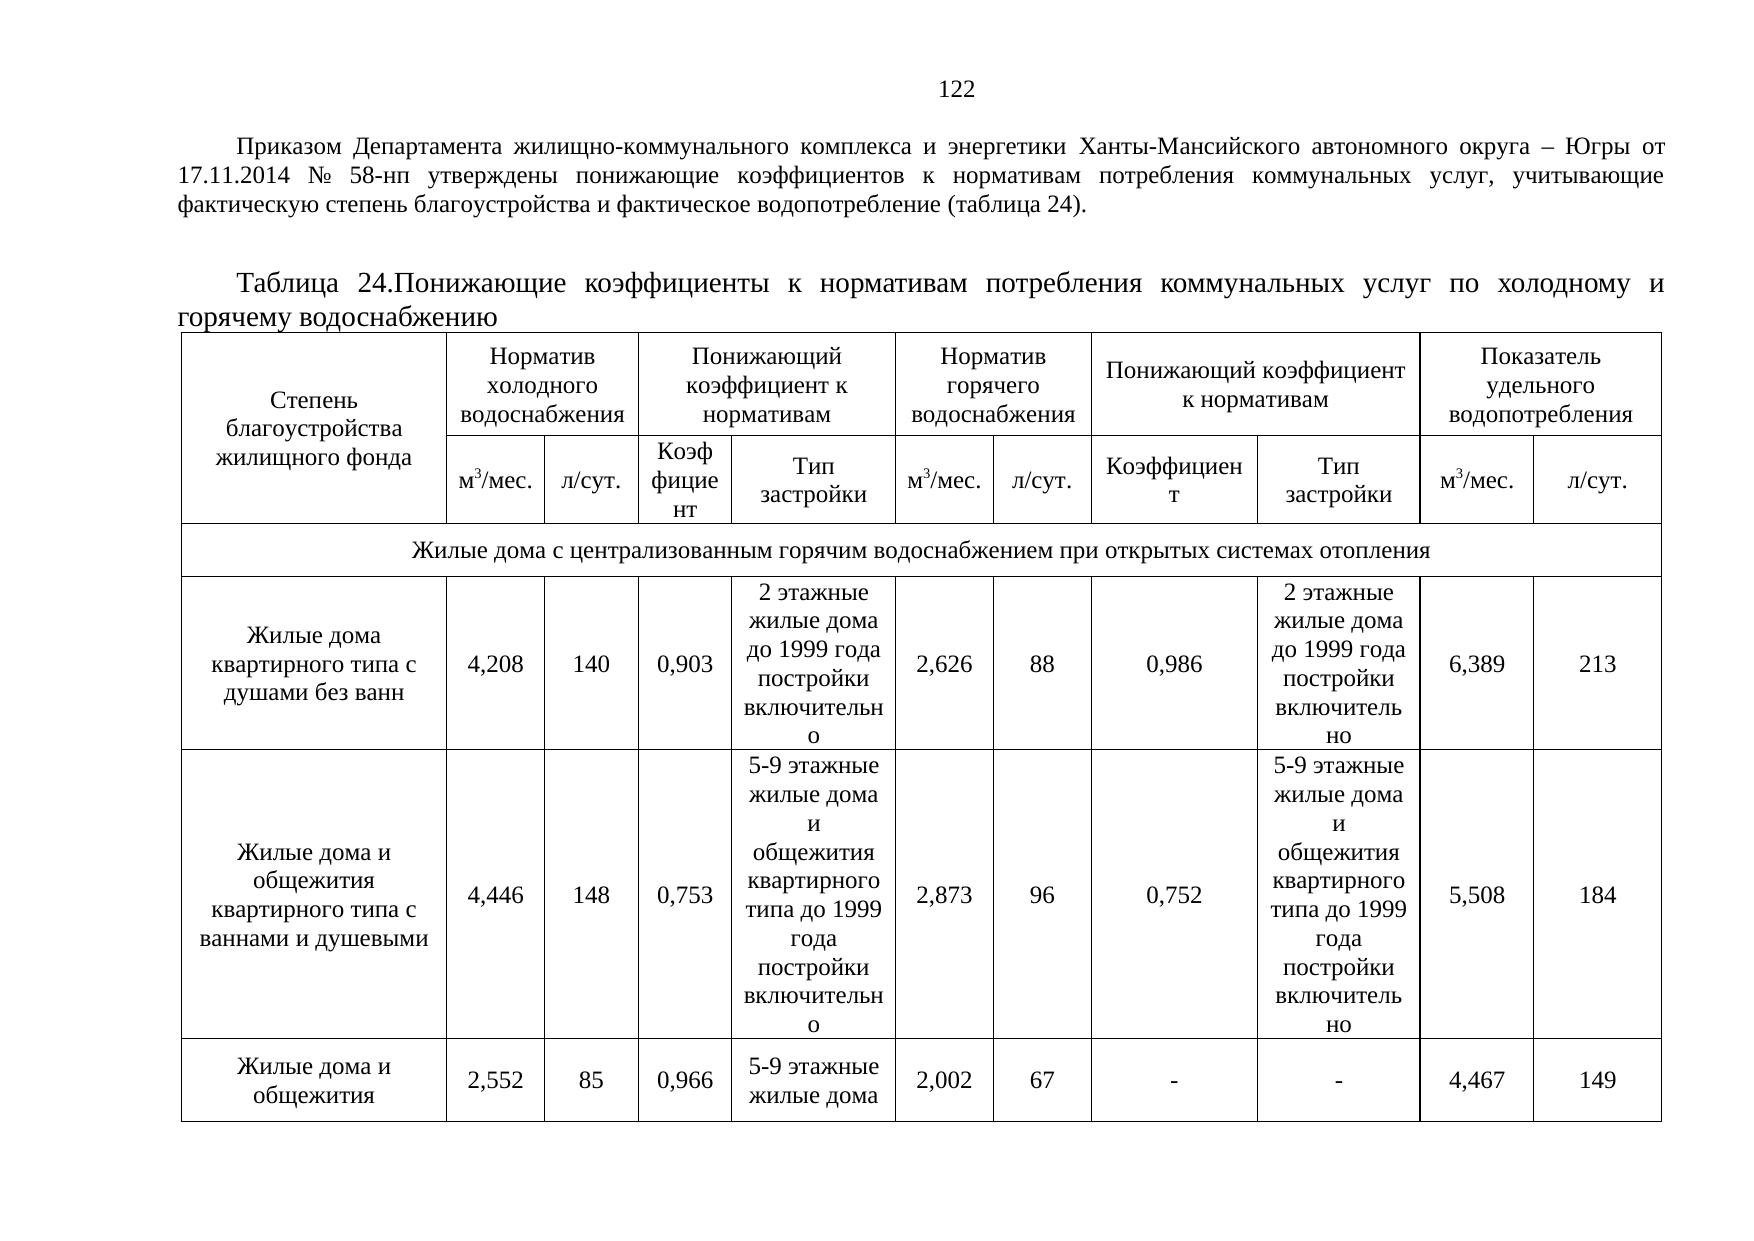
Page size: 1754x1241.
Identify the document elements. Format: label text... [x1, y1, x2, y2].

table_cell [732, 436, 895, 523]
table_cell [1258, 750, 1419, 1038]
text Таблица 24.Понижающие коэффициенты к нормативам потребления коммунальных услуг по холодному и горячему водоснабжению [177, 265, 1665, 332]
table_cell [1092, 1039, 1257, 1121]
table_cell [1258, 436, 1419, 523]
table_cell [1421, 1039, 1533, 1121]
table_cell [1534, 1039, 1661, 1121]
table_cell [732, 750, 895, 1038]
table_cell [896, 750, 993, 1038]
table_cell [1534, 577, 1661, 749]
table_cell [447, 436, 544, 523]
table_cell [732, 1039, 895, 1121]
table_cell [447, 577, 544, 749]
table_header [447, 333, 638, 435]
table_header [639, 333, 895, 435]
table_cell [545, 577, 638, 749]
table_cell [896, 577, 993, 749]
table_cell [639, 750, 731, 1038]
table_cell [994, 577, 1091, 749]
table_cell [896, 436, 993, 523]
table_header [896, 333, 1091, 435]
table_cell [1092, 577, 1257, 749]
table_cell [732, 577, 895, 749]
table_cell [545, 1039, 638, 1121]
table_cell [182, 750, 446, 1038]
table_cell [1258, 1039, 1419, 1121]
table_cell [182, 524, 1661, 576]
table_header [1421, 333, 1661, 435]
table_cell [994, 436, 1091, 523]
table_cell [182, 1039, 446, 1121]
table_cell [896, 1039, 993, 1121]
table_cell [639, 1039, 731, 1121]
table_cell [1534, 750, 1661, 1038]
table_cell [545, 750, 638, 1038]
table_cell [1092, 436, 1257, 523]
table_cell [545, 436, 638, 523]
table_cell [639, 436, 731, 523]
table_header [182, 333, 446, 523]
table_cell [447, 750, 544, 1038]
text Приказом Департамента жилищно-коммунального комплекса и энергетики Ханты-Мансийского автономного округа – Югры от 17.11.2014 № 58-нп утверждены понижающие коэффициентов к нормативам потребления коммунальных услуг, учитывающие фактическую степень благоустройства и фактическое водопотребление (таблица 24). [177, 131, 1665, 218]
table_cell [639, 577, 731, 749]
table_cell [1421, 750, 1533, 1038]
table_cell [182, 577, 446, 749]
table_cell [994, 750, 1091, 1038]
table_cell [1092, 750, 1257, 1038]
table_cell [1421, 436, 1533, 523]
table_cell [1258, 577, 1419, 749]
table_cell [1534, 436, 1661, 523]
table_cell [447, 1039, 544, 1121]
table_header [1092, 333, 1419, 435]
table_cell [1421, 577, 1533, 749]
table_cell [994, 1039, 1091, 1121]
